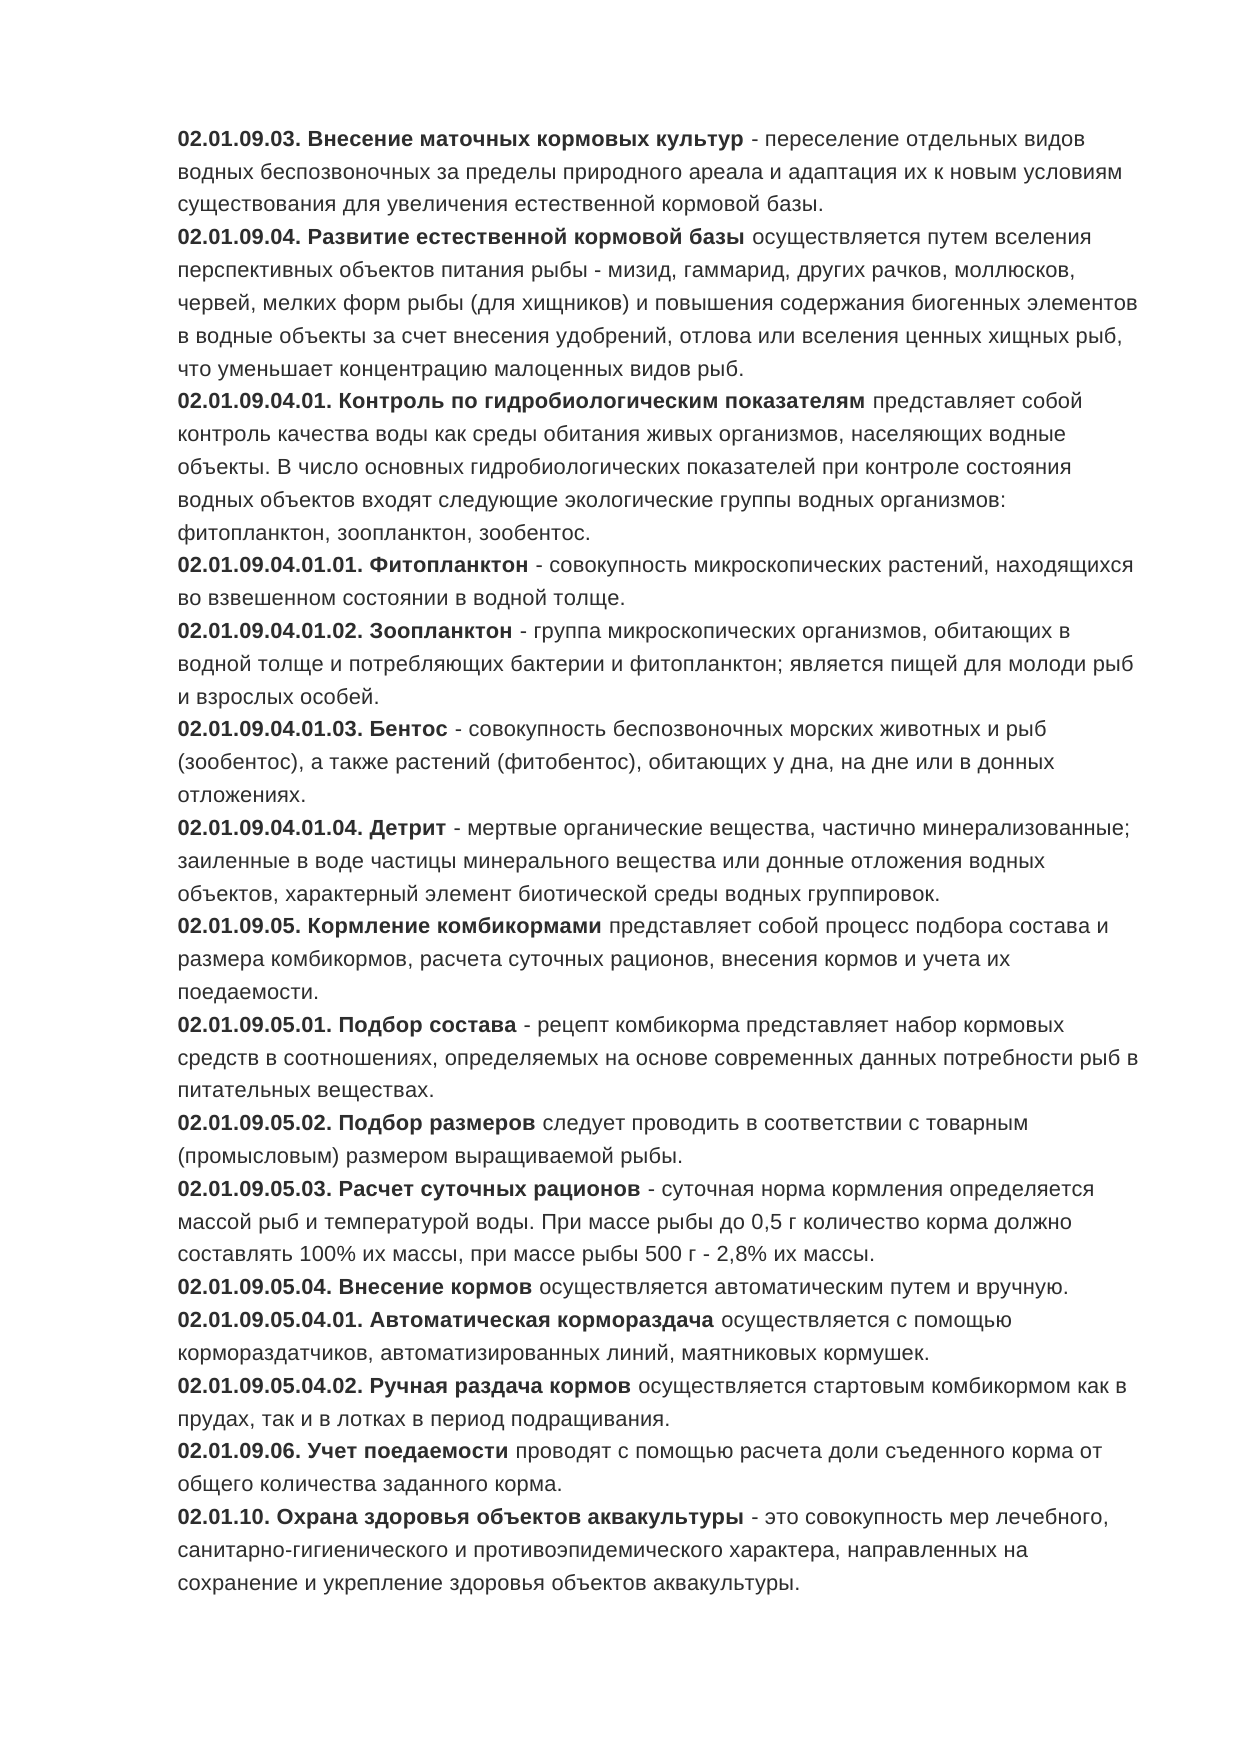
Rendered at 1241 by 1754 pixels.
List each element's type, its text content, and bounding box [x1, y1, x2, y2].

text 02.01.09.05.04.02. Ручная раздача кормов осуществляется стартовым комбикормом как в прудах, так и в лотках в период подращивания. [177, 1365, 1152, 1431]
text 02.01.09.04.01.01. Фитопланктон - совокупность микроскопических растений, находящихся во взвешенном состоянии в водной толще. [177, 545, 1152, 610]
text 02.01.09.05. Кормление комбикормами представляет собой процесс подбора состава и размера комбикормов, расчета суточных рационов, внесения кормов и учета их поедаемости. [177, 906, 1152, 1004]
text 02.01.09.05.02. Подбор размеров следует проводить в соответствии с товарным (промысловым) размером выращиваемой рыбы. [177, 1102, 1152, 1168]
text 02.01.09.05.03. Расчет суточных рационов - суточная норма кормления определяется массой рыб и температурой воды. При массе рыбы до 0,5 г количество корма должно составлять 100% их массы, при массе рыбы 500 г - 2,8% их массы. [177, 1168, 1152, 1267]
text 02.01.09.04.01.04. Детрит - мертвые органические вещества, частично минерализованные; заиленные в воде частицы минерального вещества или донные отложения водных объектов, характерный элемент биотической среды водных группировок. [177, 807, 1152, 906]
text 02.01.09.05.01. Подбор состава - рецепт комбикорма представляет набор кормовых средств в соотношениях, определяемых на основе современных данных потребности рыб в питательных веществах. [177, 1004, 1152, 1102]
text 02.01.09.05.04. Внесение кормов осуществляется автоматическим путем и вручную. [177, 1267, 1152, 1299]
text 02.01.09.04.01. Контроль по гидробиологическим показателям представляет собой контроль качества воды как среды обитания живых организмов, населяющих водные объекты. В число основных гидробиологических показателей при контроле состояния водных объектов входят следующие экологические группы водных организмов: фитопланктон, зоопланктон, зообентос. [177, 381, 1152, 545]
text 02.01.09.04.01.03. Бентос - совокупность беспозвоночных морских животных и рыб (зообентос), а также растений (фитобентос), обитающих у дна, на дне или в донных отложениях. [177, 709, 1152, 807]
text 02.01.09.05.04.01. Автоматическая кормораздача осуществляется с помощью кормораздатчиков, автоматизированных линий, маятниковых кормушек. [177, 1299, 1152, 1365]
text 02.01.09.03. Внесение маточных кормовых культур - переселение отдельных видов водных беспозвоночных за пределы природного ареала и адаптация их к новым условиям существования для увеличения естественной кормовой базы. [177, 118, 1152, 217]
text 02.01.09.04.01.02. Зоопланктон - группа микроскопических организмов, обитающих в водной толще и потребляющих бактерии и фитопланктон; является пищей для молоди рыб и взрослых особей. [177, 610, 1152, 709]
text 02.01.09.04. Развитие естественной кормовой базы осуществляется путем вселения перспективных объектов питания рыбы - мизид, гаммарид, других рачков, моллюсков, червей, мелких форм рыбы (для хищников) и повышения содержания биогенных элементов в водные объекты за счет внесения удобрений, отлова или вселения ценных хищных рыб, что уменьшает концентрацию малоценных видов рыб. [177, 217, 1152, 381]
text 02.01.10. Охрана здоровья объектов аквакультуры - это совокупность мер лечебного, санитарно-гигиенического и противоэпидемического характера, направленных на сохранение и укрепление здоровья объектов аквакультуры. [177, 1496, 1152, 1595]
text 02.01.09.06. Учет поедаемости проводят с помощью расчета доли съеденного корма от общего количества заданного корма. [177, 1431, 1152, 1496]
